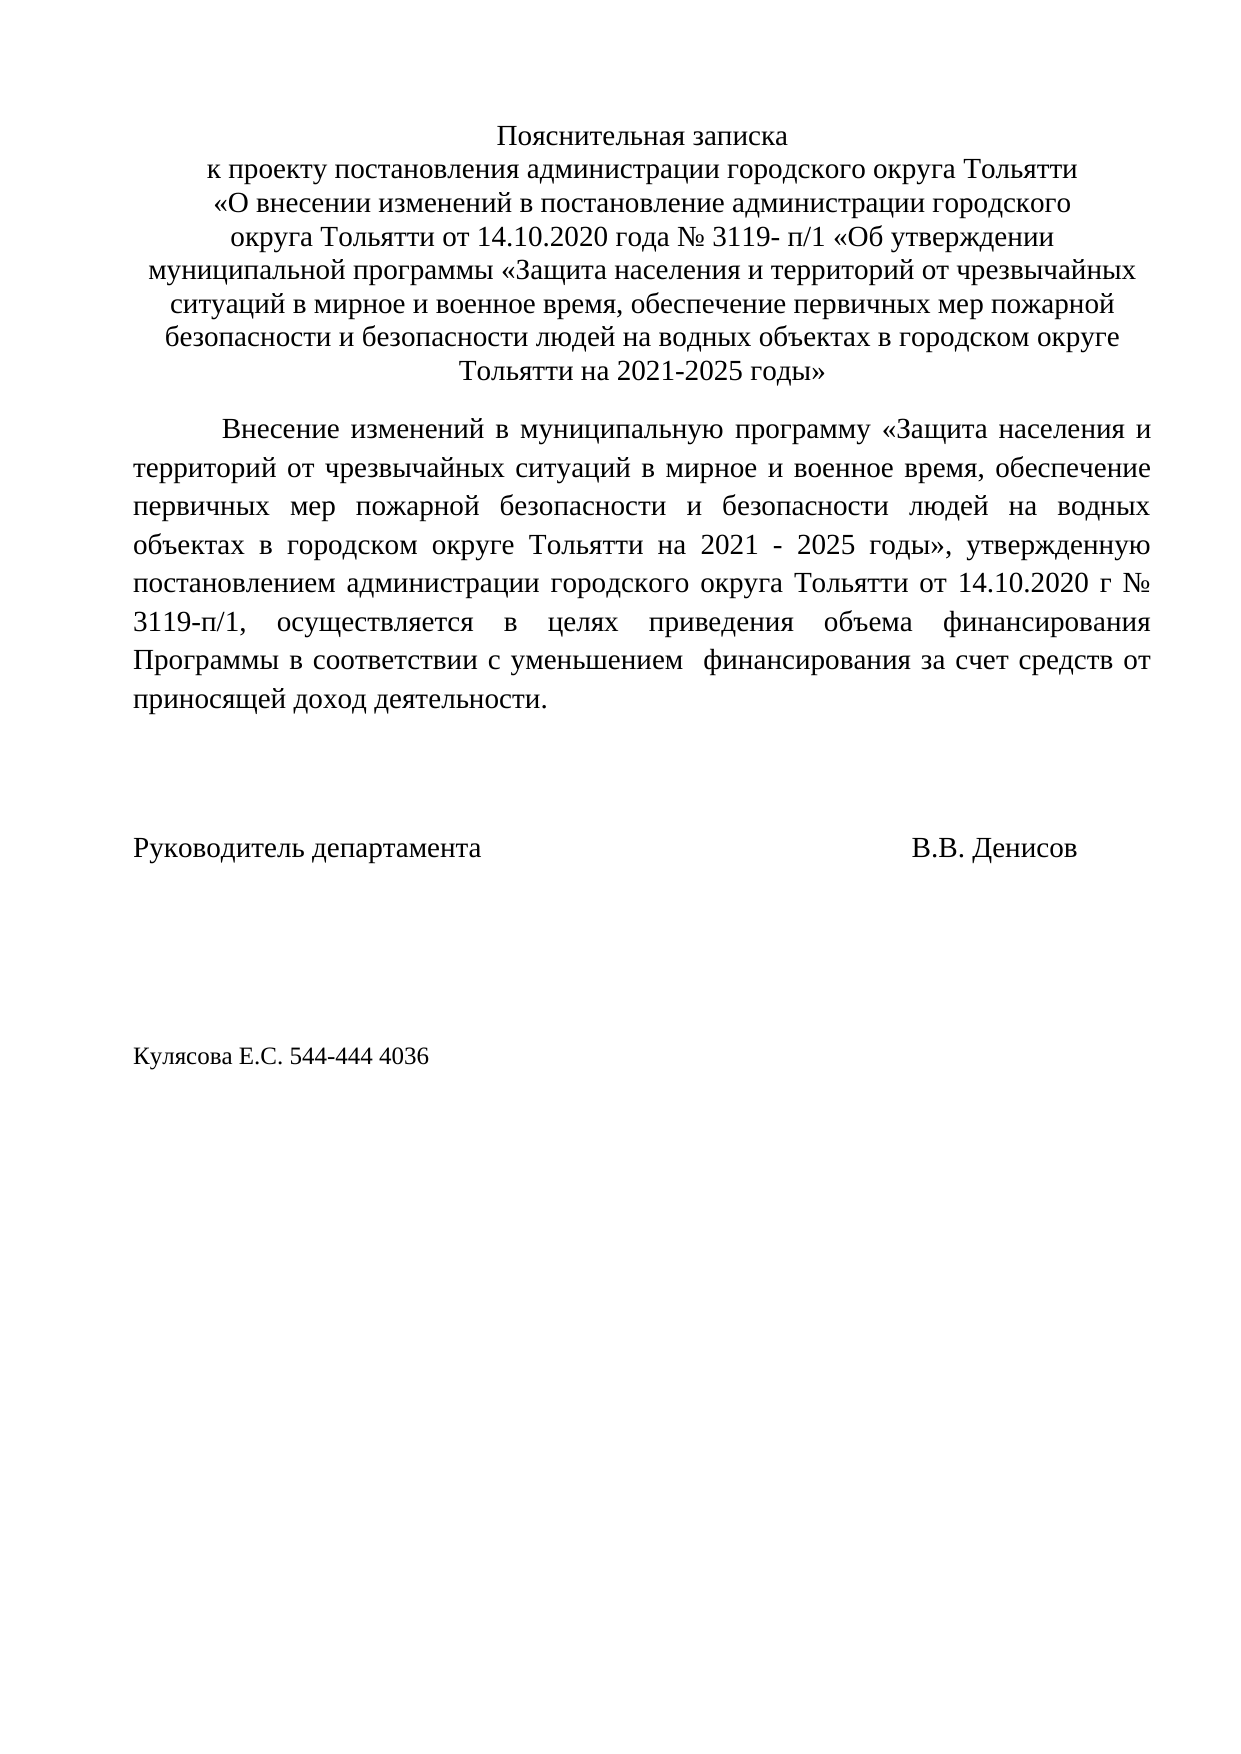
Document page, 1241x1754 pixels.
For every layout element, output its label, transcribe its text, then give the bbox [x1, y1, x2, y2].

text «О внесении изменений в постановление администрации городского [133, 185, 1152, 219]
text Пояснительная записка [133, 118, 1152, 152]
text Руководитель департамента В.В. Денисов [133, 830, 1152, 864]
text к проекту постановления администрации городского округа Тольятти [133, 152, 1152, 185]
text Внесение изменений в муниципальную программу «Защита населения и территорий от чрезвычайных ситуаций в мирное и военное время, обеспечение первичных мер пожарной безопасности и безопасности людей на водных объектах в городском округе Тольятти на 2021 - 2025 годы», утвержденную постановлением администрации городского округа Тольятти от 14.10.2020 г № 3119-п/1, осуществляется в целях приведения объема финансирования Программы в соответствии с уменьшением финансирования за счет средств от приносящей доход деятельности. [133, 411, 1152, 714]
text округа Тольятти от 14.10.2020 года № 3119- п/1 «Об утверждении муниципальной программы «Защита населения и территорий от чрезвычайных ситуаций в мирное и военное время, обеспечение первичных мер пожарной безопасности и безопасности людей на водных объектах в городском округе Тольятти на 2021-2025 годы» [133, 219, 1152, 386]
text Кулясова Е.С. 544-444 4036 [133, 1041, 1152, 1070]
